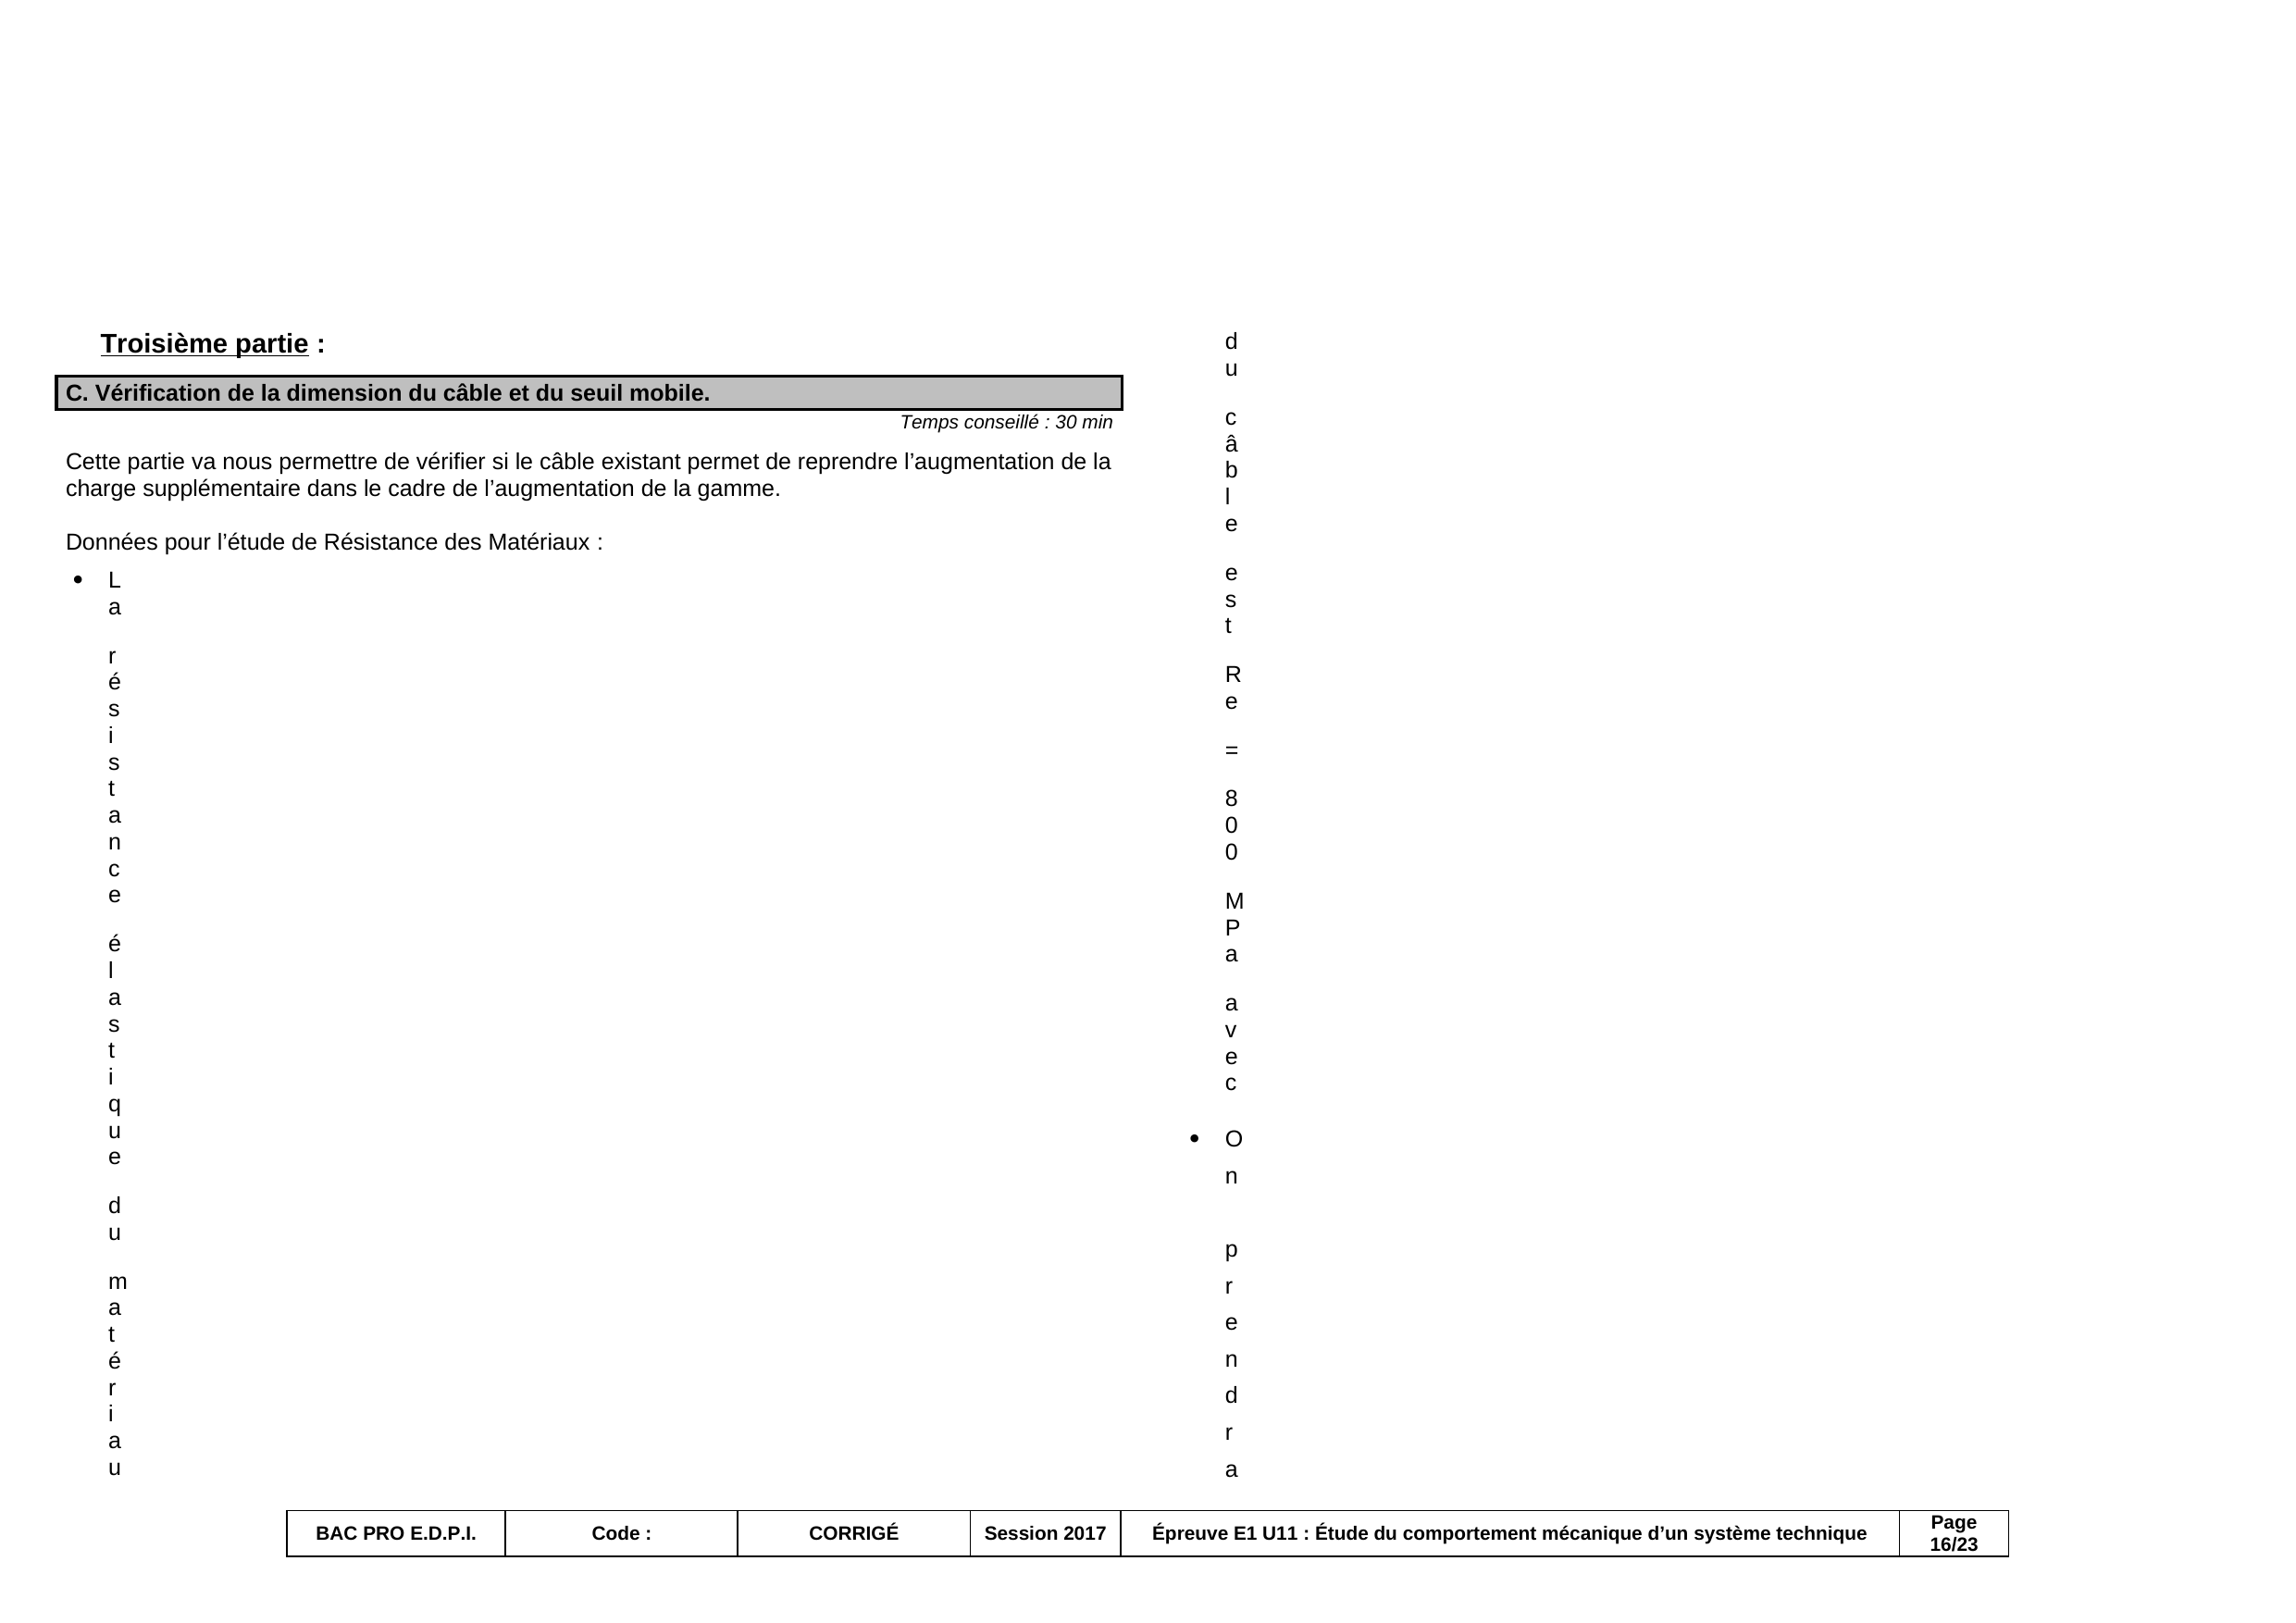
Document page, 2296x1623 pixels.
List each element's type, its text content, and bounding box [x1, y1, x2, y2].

text Cette partie va nous permettre de vérifier si le câble existant permet de reprendre l’augmentation de la charge supplémentaire dans le cadre de l’augmentation de la gamme. [66, 448, 1113, 502]
text C. Vérification de la dimension du câble et du seuil mobile. [58, 378, 1121, 408]
text Données pour l’étude de Résistance des Matériaux : [66, 528, 1113, 554]
text Troisième partie : [100, 328, 1113, 359]
text Temps conseillé : 30 min [66, 411, 1113, 433]
